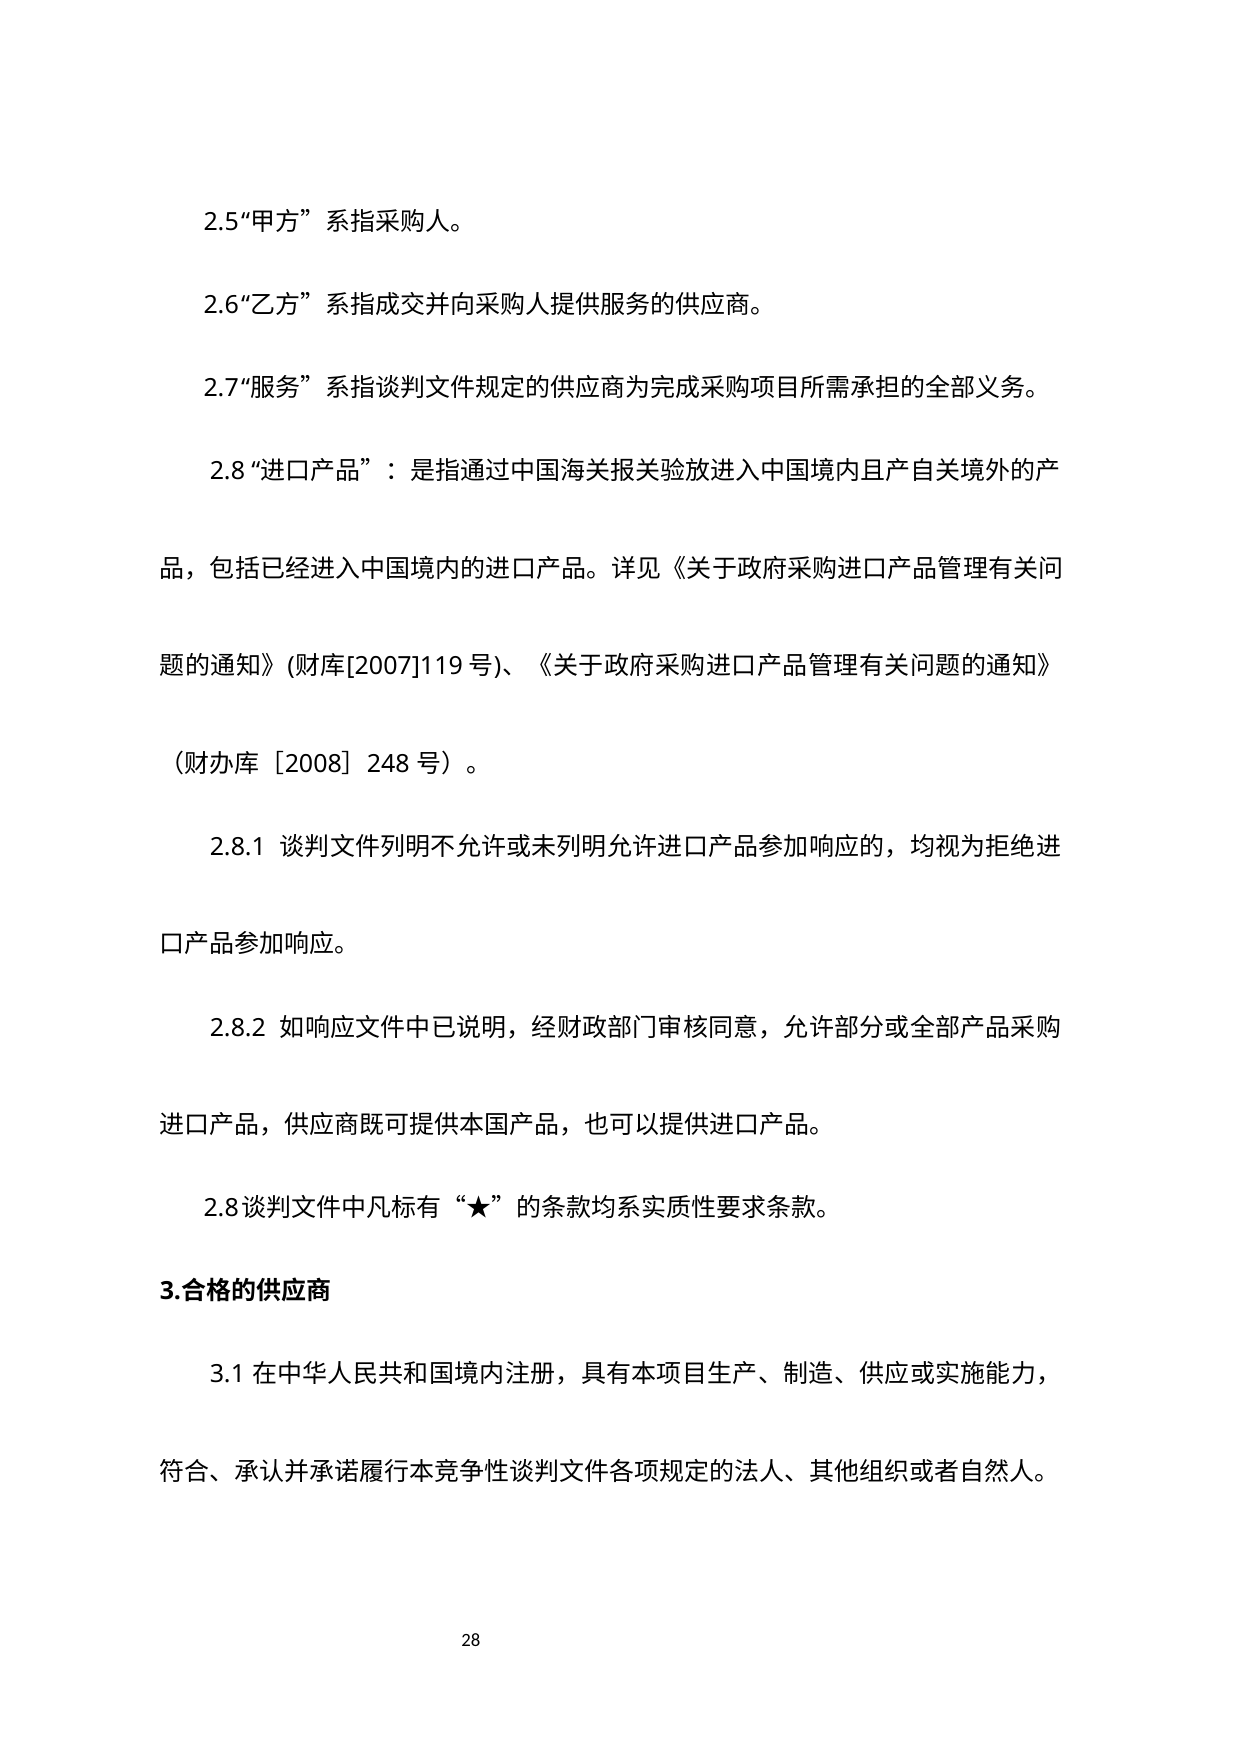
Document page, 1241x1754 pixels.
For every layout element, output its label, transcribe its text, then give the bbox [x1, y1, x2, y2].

list “乙方”系指成交并向采购人提供服务的供应商。 [203, 270, 1063, 335]
text 3.合格的供应商 [159, 1256, 1063, 1321]
text 2.8.1 谈判文件列明不允许或未列明允许进口产品参加响应的，均视为拒绝进口产品参加响应。 [159, 812, 1063, 974]
text 2.8 “进口产品”：是指通过中国海关报关验放进入中国境内且产自关境外的产品，包括已经进入中国境内的进口产品。详见《关于政府采购进口产品管理有关问题的通知》(财库[2007]119号)、《关于政府采购进口产品管理有关问题的通知》（财办库［2008］248 号）。 [159, 436, 1063, 794]
text 3.1 在中华人民共和国境内注册，具有本项目生产、制造、供应或实施能力，符合、承认并承诺履行本竞争性谈判文件各项规定的法人、其他组织或者自然人。 [159, 1339, 1063, 1502]
list 谈判文件中凡标有“★”的条款均系实质性要求条款。 [203, 1173, 1063, 1238]
list “甲方”系指采购人。 [203, 187, 1063, 252]
list “服务”系指谈判文件规定的供应商为完成采购项目所需承担的全部义务。 [203, 353, 1063, 418]
text 2.8.2 如响应文件中已说明，经财政部门审核同意，允许部分或全部产品采购进口产品，供应商既可提供本国产品，也可以提供进口产品。 [159, 993, 1063, 1155]
